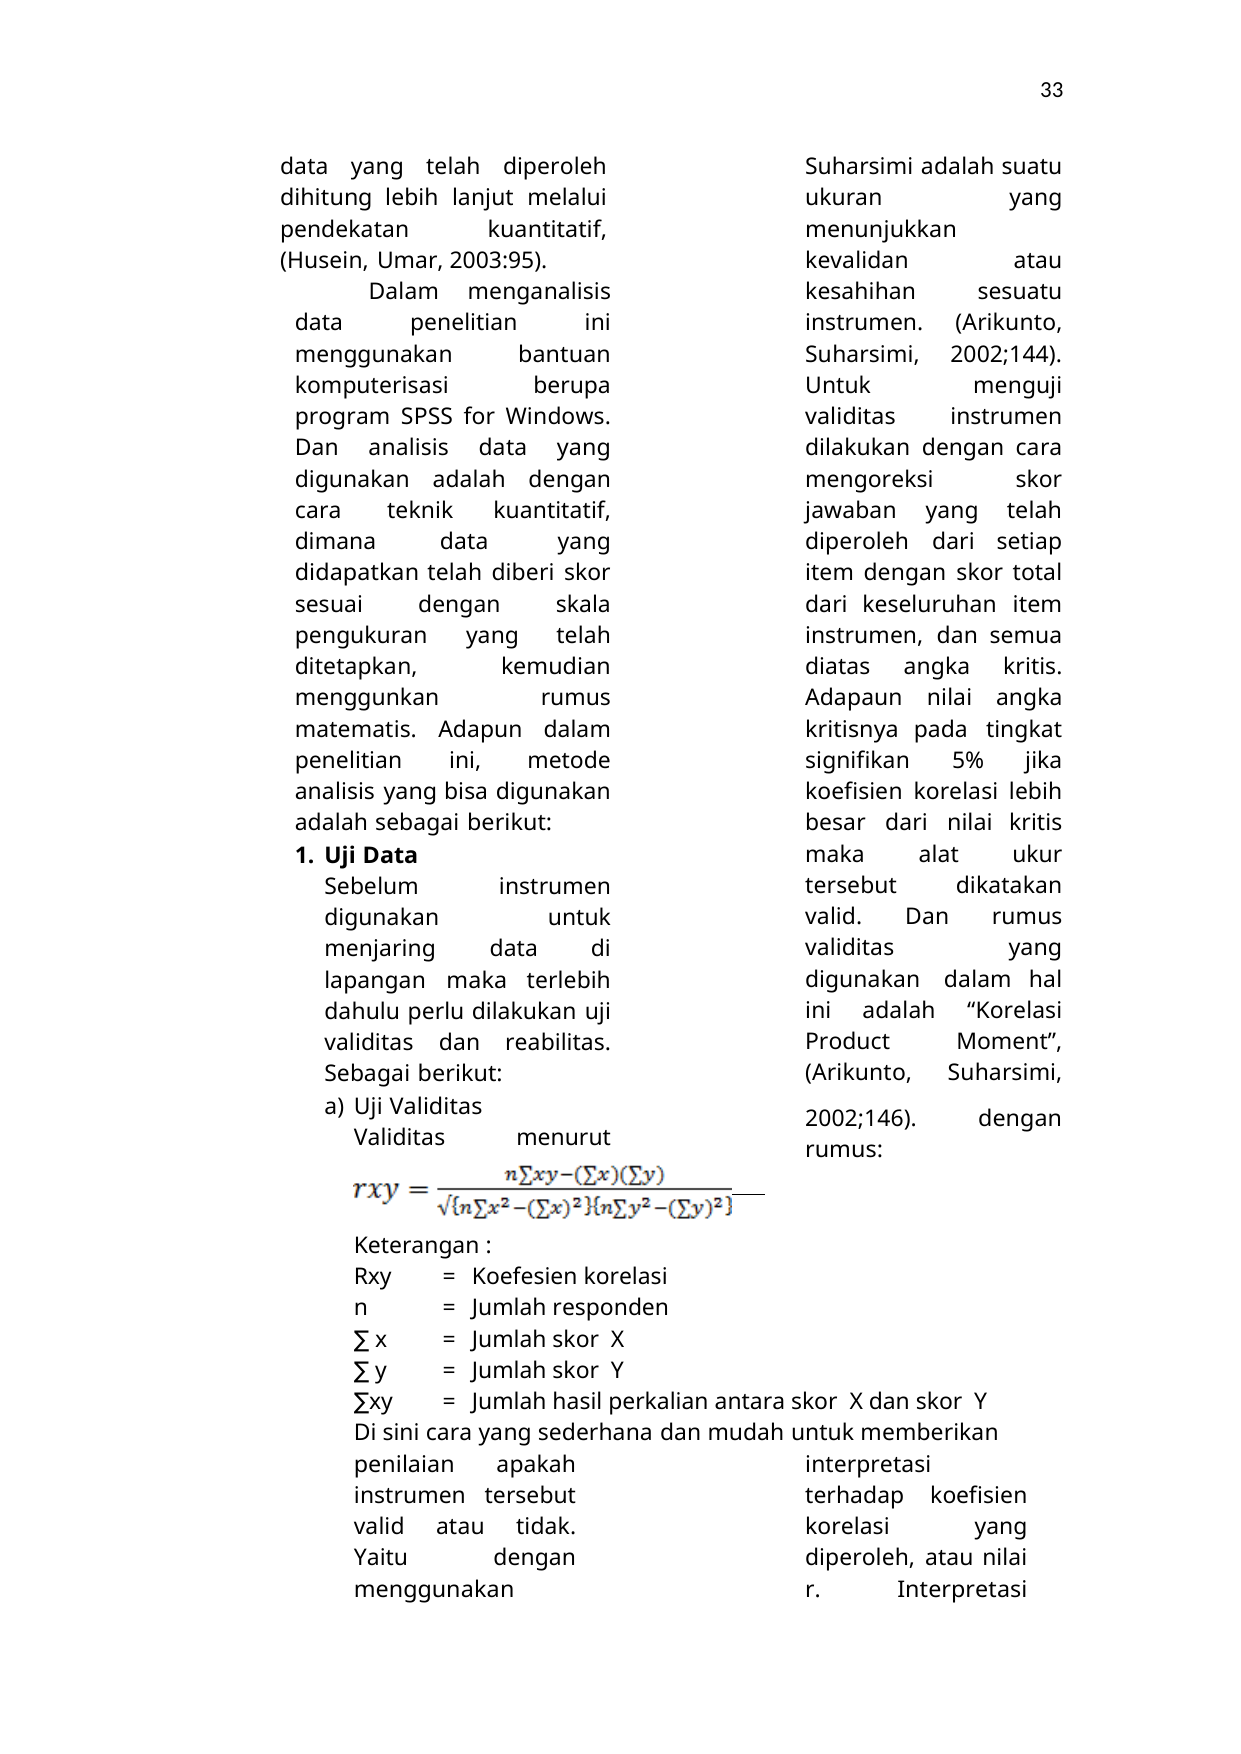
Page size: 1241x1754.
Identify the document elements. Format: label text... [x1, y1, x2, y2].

list Keterangan : [353, 1229, 1063, 1260]
list ∑ x = Jumlah skor X [353, 1322, 1063, 1354]
text Di sini cara yang sederhana dan mudah untuk memberikan [353, 1416, 1027, 1447]
list ∑xy = Jumlah hasil perkalian antara skor X dan skor Y [353, 1385, 1063, 1416]
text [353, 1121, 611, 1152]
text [805, 1447, 1027, 1604]
text Sebelum instrumen digunakan untuk menjaring data di lapangan maka terlebih dahulu perlu dilakukan uji validitas dan reabilitas. Sebagai berikut: [324, 870, 611, 1089]
list Uji Data [294, 839, 611, 870]
list n = Jumlah responden [353, 1291, 1063, 1322]
text Validitas menurut Suharsimi adalah suatu ukuran yang menunjukkan kevalidan atau kesahihan sesuatu instrumen. (Arikunto, Suharsimi, 2002;144). Untuk menguji validitas instrumen dilakukan dengan cara mengoreksi skor jawaban yang telah diperoleh dari setiap item dengan skor total dari keseluruhan item instrumen, dan semua diatas angka kritis. Adapaun nilai angka kritisnya pada tingkat signifikan 5% jika koefisien korelasi lebih besar dari nilai kritis maka alat ukur tersebut dikatakan valid. Dan rumus validitas yang digunakan dalam hal ini adalah “Korelasi Product Moment”, (Arikunto, Suharsimi, 2002;146). dengan rumus: [805, 150, 1062, 1164]
list Rxy = Koefesien korelasi [353, 1260, 1063, 1291]
picture [353, 1163, 732, 1222]
list Uji Validitas [324, 1090, 611, 1121]
text Dalam menganalisis data penelitian ini menggunakan bantuan komputerisasi berupa program SPSS for Windows. Dan analisis data yang digunakan adalah dengan cara teknik kuantitatif, dimana data yang didapatkan telah diberi skor sesuai dengan skala pengukuran yang telah ditetapkan, kemudian menggunkan rumus matematis. Adapun dalam penelitian ini, metode analisis yang bisa digunakan adalah sebagai berikut: [294, 275, 611, 837]
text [353, 1447, 576, 1604]
list ∑ y = Jumlah skor Y [353, 1354, 1063, 1385]
